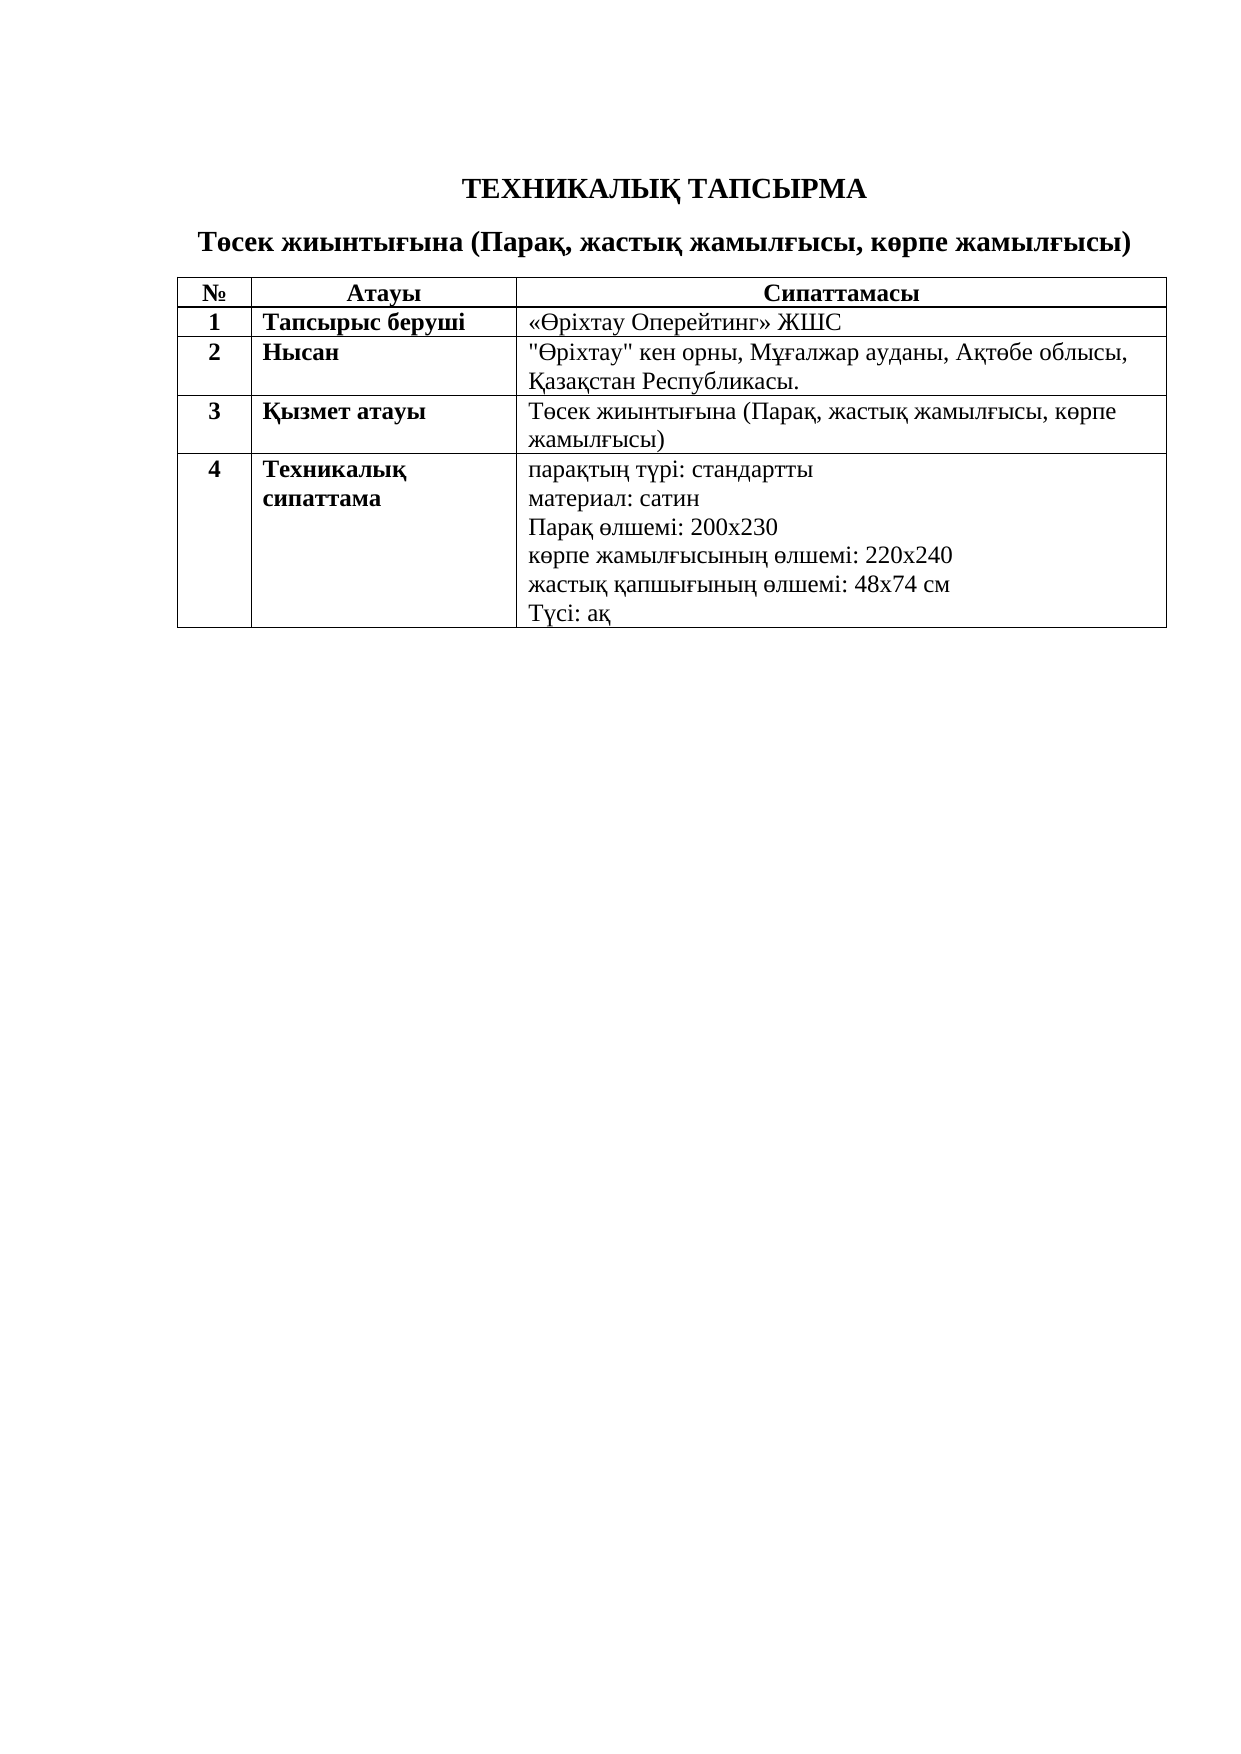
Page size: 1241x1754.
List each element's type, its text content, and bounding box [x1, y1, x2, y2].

table_cell Қызмет атауы [252, 396, 516, 453]
table_cell «Өріхтау Оперейтинг» ЖШС [517, 308, 1166, 336]
table_header Атауы [252, 278, 516, 306]
table_cell парақтың түрі: стандартты материал: сатин Парақ өлшемі: 200x230 көрпе жамылғысының өлшемі: 220x240 жастық қапшығының өлшемі: 48x74 см Түсі: ақ [517, 454, 1166, 627]
table_header № [178, 278, 251, 306]
text Төсек жиынтығына (Парақ, жастық жамылғысы, көрпе жамылғысы) [177, 224, 1152, 257]
table_cell Тапсырыс беруші [252, 308, 516, 336]
table_cell 2 [178, 337, 251, 395]
table_cell Төсек жиынтығына (Парақ, жастық жамылғысы, көрпе жамылғысы) [517, 396, 1166, 453]
table_header Сипаттамасы [517, 278, 1166, 306]
table_cell "Өріхтау" кен орны, Мұғалжар ауданы, Ақтөбе облысы, Қазақстан Республикасы. [517, 337, 1166, 395]
table_cell 1 [178, 308, 251, 336]
table_cell Техникалық сипаттама [252, 454, 516, 627]
table_cell Нысан [252, 337, 516, 395]
text ТЕХНИКАЛЫҚ ТАПСЫРМА [177, 171, 1152, 204]
table_cell 4 [178, 454, 251, 627]
table_cell 3 [178, 396, 251, 453]
